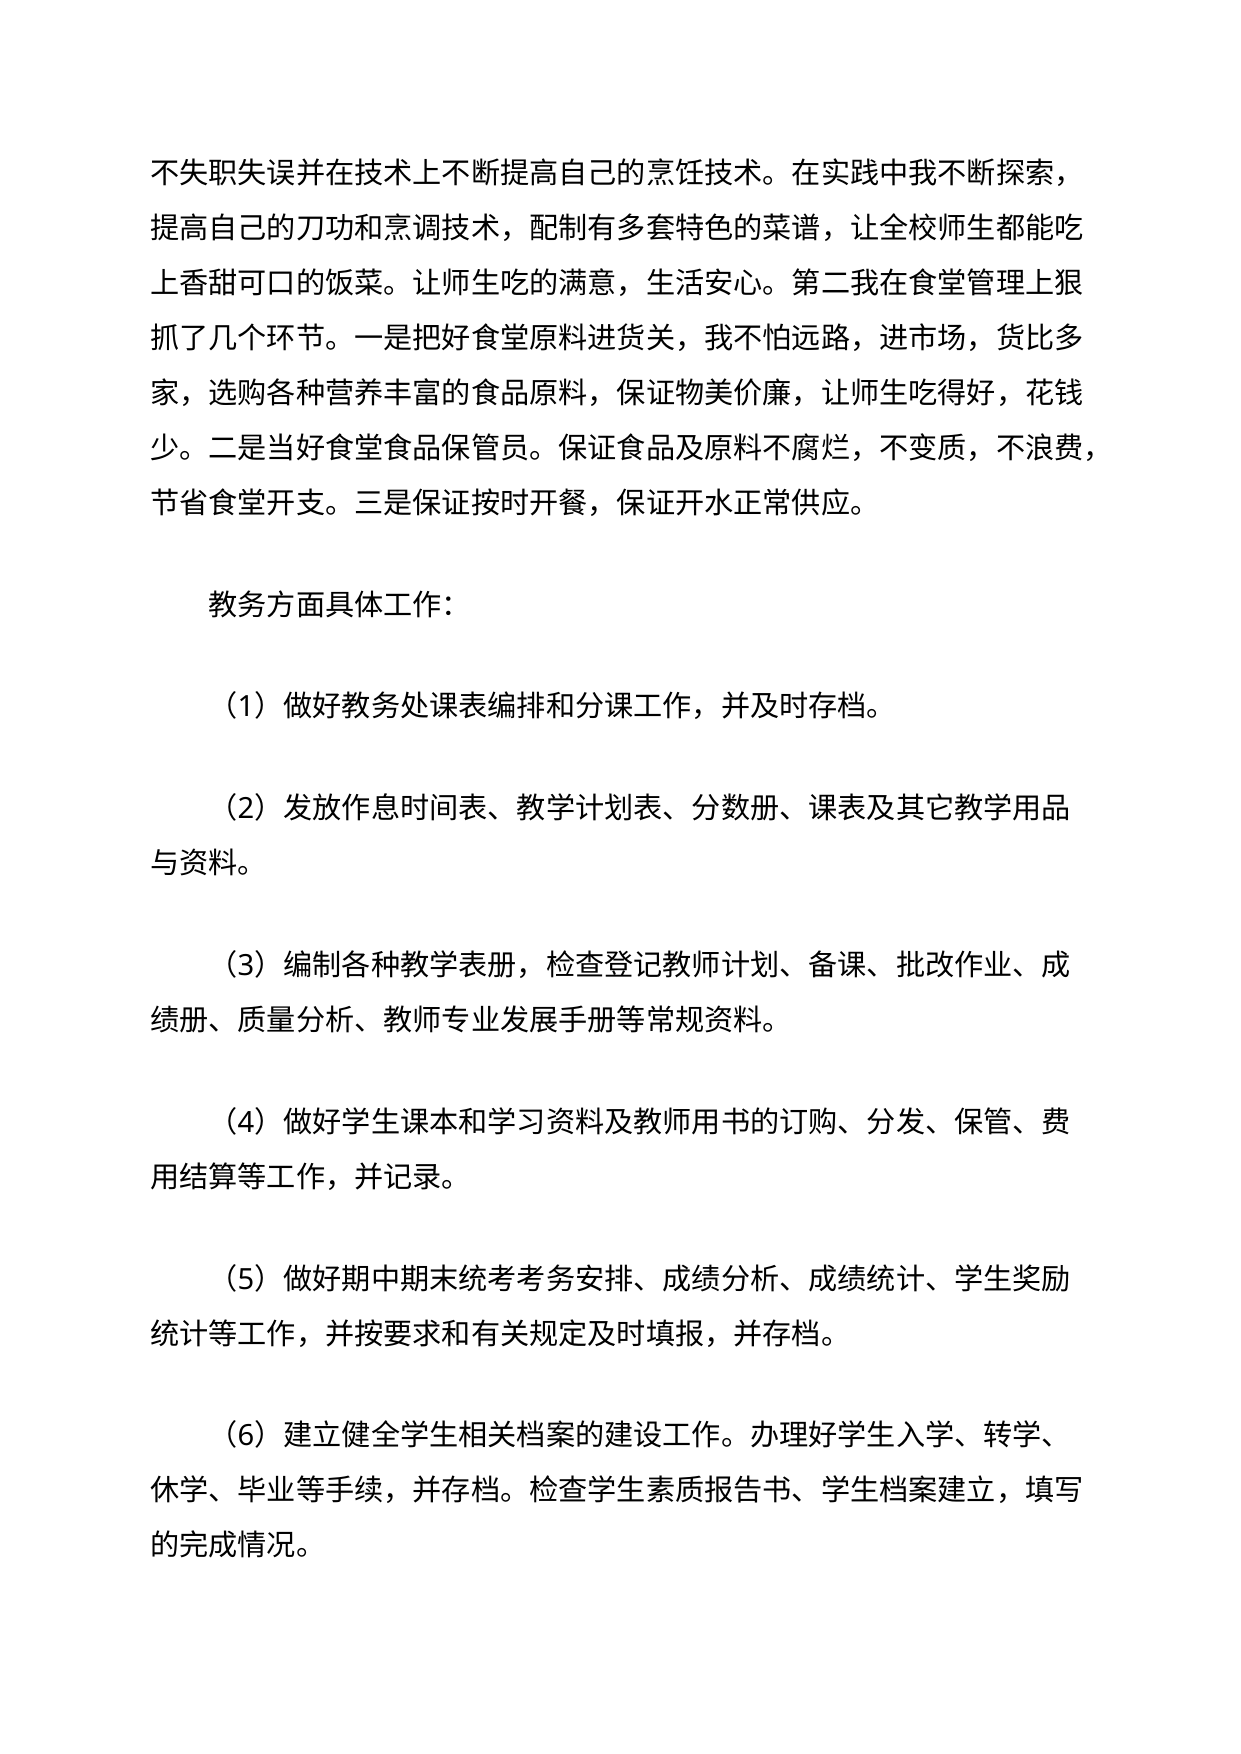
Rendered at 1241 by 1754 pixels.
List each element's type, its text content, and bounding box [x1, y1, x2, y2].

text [150, 150, 1090, 522]
text （6）建立健全学生相关档案的建设工作。办理好学生入学、转学、休学、毕业等手续，并存档。检查学生素质报告书、学生档案建立，填写的完成情况。 [150, 1412, 1090, 1564]
text （3）编制各种教学表册，检查登记教师计划、备课、批改作业、成绩册、质量分析、教师专业发展手册等常规资料。 [150, 942, 1090, 1039]
text （2）发放作息时间表、教学计划表、分数册、课表及其它教学用品与资料。 [150, 785, 1090, 882]
text （1）做好教务处课表编排和分课工作，并及时存档。 [150, 683, 1090, 725]
text （4）做好学生课本和学习资料及教师用书的订购、分发、保管、费用结算等工作，并记录。 [150, 1098, 1090, 1196]
text 教务方面具体工作： [150, 581, 1090, 623]
text （5）做好期中期末统考考务安排、成绩分析、成绩统计、学生奖励统计等工作，并按要求和有关规定及时填报，并存档。 [150, 1255, 1090, 1352]
